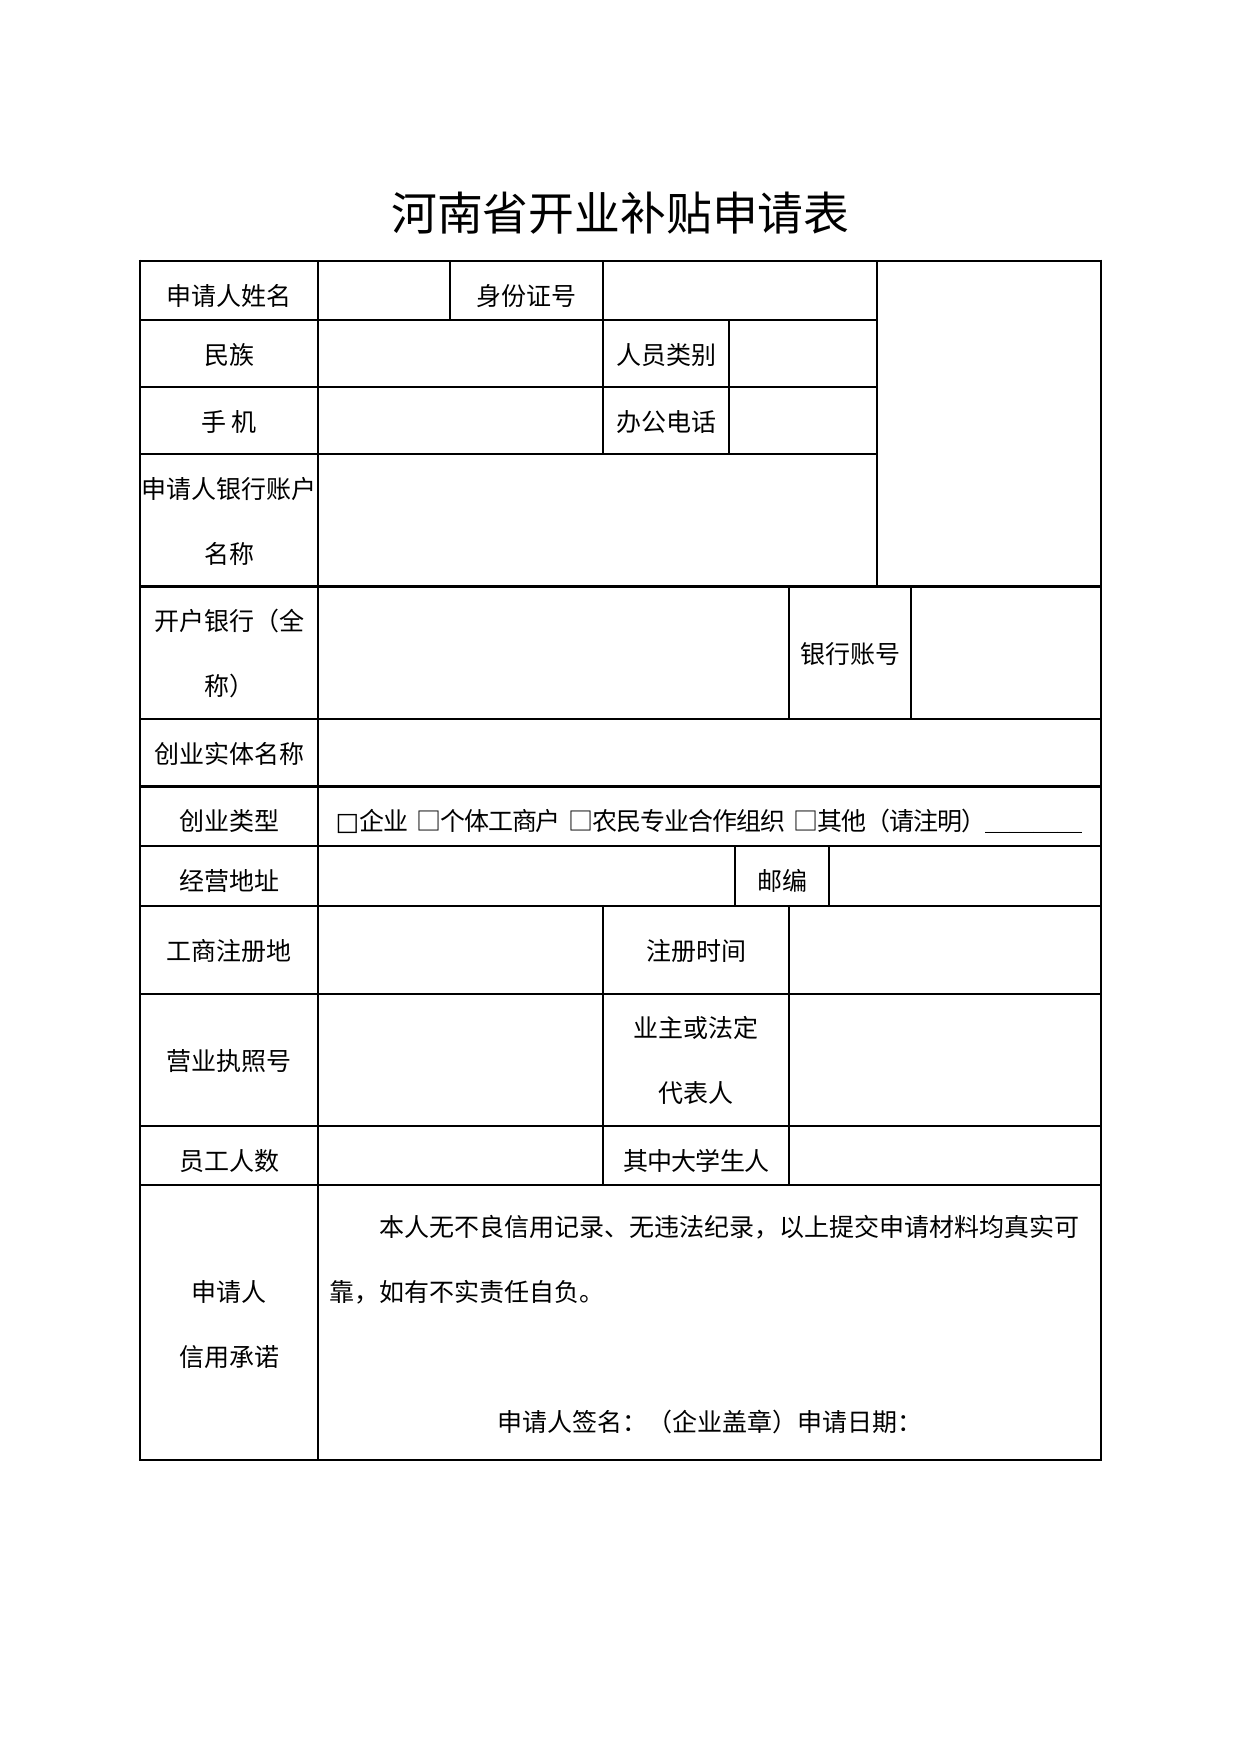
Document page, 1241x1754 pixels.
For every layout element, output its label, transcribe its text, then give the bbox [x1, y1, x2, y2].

table_cell [912, 588, 1100, 717]
table_header 身份证号 [451, 262, 602, 319]
table_cell [790, 1127, 1100, 1184]
table_cell [319, 907, 602, 992]
table_header [604, 262, 876, 319]
table_header 申请人姓名 [141, 262, 317, 319]
table_cell [790, 907, 1100, 992]
table_cell 申请人银行账户名称 [141, 455, 317, 585]
table_cell [319, 720, 1100, 785]
table_cell [730, 388, 876, 453]
table_cell 手 机 [141, 388, 317, 453]
table_cell [790, 995, 1100, 1124]
table_cell [319, 995, 602, 1124]
table_cell [319, 588, 788, 717]
table_cell 开户银行（全称） [141, 588, 317, 717]
table_cell 其中大学生人数 [604, 1127, 788, 1184]
table_cell 员工人数 [141, 1127, 317, 1184]
table_cell 业主或法定 代表人 [604, 995, 788, 1124]
table_cell [730, 321, 876, 386]
table_cell 本人无不良信用记录、无违法纪录，以上提交申请材料均真实可靠，如有不实责任自负。 申请人签名：（企业盖章）申请日期： [319, 1186, 1100, 1459]
table_cell □企业 □个体工商户 □农民专业合作组织 □其他（请注明）＿＿＿＿ [319, 788, 1100, 845]
table_cell 注册时间 [604, 907, 788, 992]
table_cell 营业执照号 [141, 995, 317, 1124]
table_cell 申请人 信用承诺 [141, 1186, 317, 1459]
table_cell [319, 321, 602, 386]
table_cell 创业类型 [141, 788, 317, 845]
table_cell [319, 455, 876, 585]
table_cell [319, 388, 602, 453]
table_cell 办公电话 [604, 388, 728, 453]
table_header [878, 262, 1100, 585]
table_cell 人员类别 [604, 321, 728, 386]
table_cell 民族 [141, 321, 317, 386]
table_cell 工商注册地 [141, 907, 317, 992]
table_cell [319, 847, 734, 905]
table_cell 创业实体名称 [141, 720, 317, 785]
table_cell [319, 1127, 602, 1184]
table_header [319, 262, 449, 319]
text 河南省开业补贴申请表 [187, 162, 1053, 259]
table_cell 邮编 [736, 847, 828, 905]
table_cell [830, 847, 1100, 905]
table_cell 银行账号 [790, 588, 910, 717]
table_cell 经营地址 [141, 847, 317, 905]
